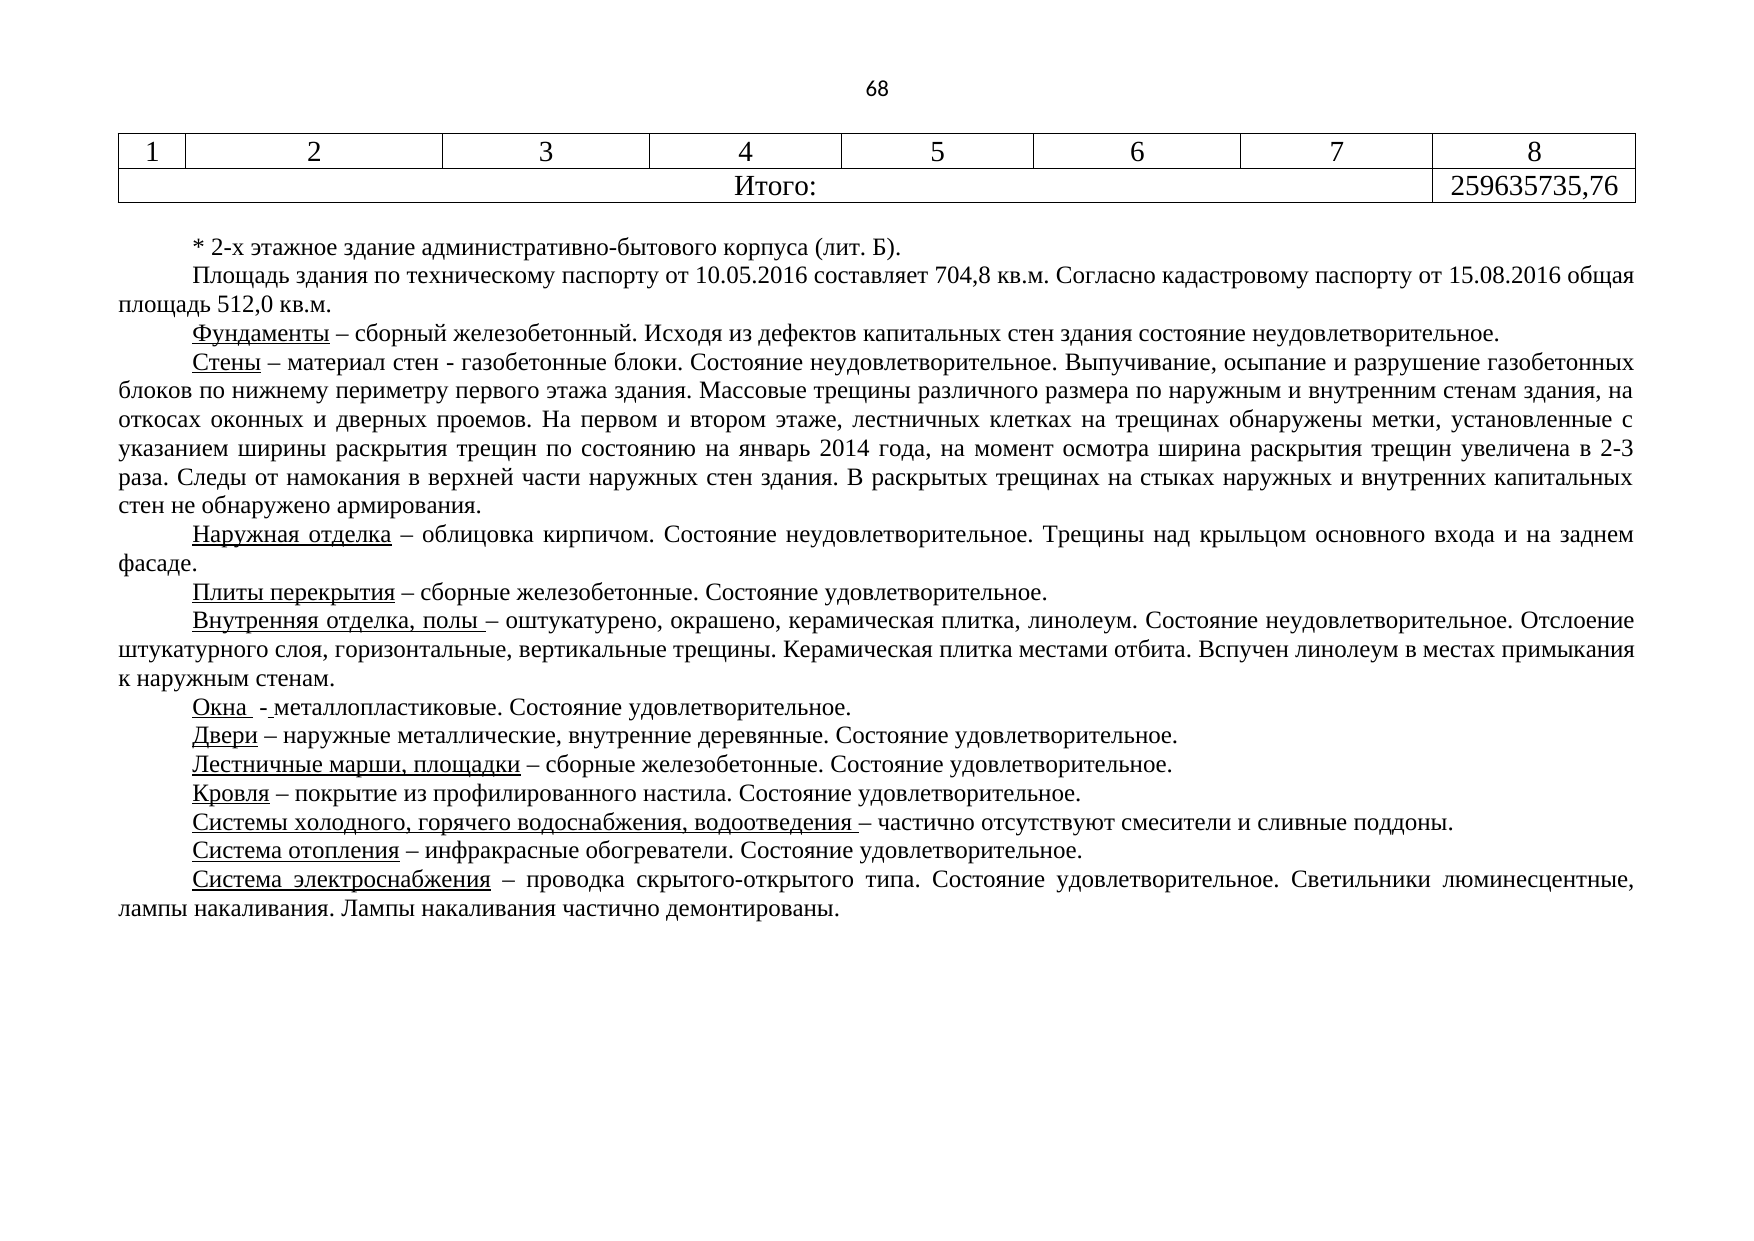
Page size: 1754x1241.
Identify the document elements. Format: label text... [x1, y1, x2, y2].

text Система электроснабжения – проводка скрытого-открытого типа. Состояние удовлетворительное. Светильники люминесцентные, лампы накаливания. Лампы накаливания частично демонтированы. [118, 864, 1636, 922]
text Системы холодного, горячего водоснабжения, водоотведения – частично отсутствуют смесители и сливные поддоны. [118, 807, 1636, 836]
table_header 7 [1241, 134, 1432, 167]
text Стены – материал стен - газобетонные блоки. Состояние неудовлетворительное. Выпучивание, осыпание и разрушение газобетонных блоков по нижнему периметру первого этажа здания. Массовые трещины различного размера по наружным и внутренним стенам здания, на откосах оконных и дверных проемов. На первом и втором этаже, лестничных клетках на трещинах обнаружены метки, установленные с указанием ширины раскрытия трещин по состоянию на январь 2014 года, на момент осмотра ширина раскрытия трещин увеличена в 2-3 раза. Следы от намокания в верхней части наружных стен здания. В раскрытых трещинах на стыках наружных и внутренних капитальных стен не обнаружено армирования. [118, 347, 1636, 519]
text Окна - металлопластиковые. Состояние удовлетворительное. [118, 692, 1636, 721]
text Наружная отделка – облицовка кирпичом. Состояние неудовлетворительное. Трещины над крыльцом основного входа и на заднем фасаде. [118, 519, 1636, 577]
text Кровля – покрытие из профилированного настила. Состояние удовлетворительное. [118, 778, 1636, 807]
table_header 1 [119, 134, 185, 167]
text Фундаменты – сборный железобетонный. Исходя из дефектов капитальных стен здания состояние неудовлетворительное. [118, 318, 1636, 347]
table_cell Итого: [119, 169, 1432, 202]
text Лестничные марши, площадки – сборные железобетонные. Состояние удовлетворительное. [118, 749, 1636, 778]
text Внутренняя отделка, полы – оштукатурено, окрашено, керамическая плитка, линолеум. Состояние неудовлетворительное. Отслоение штукатурного слоя, горизонтальные, вертикальные трещины. Керамическая плитка местами отбита. Вспучен линолеум в местах примыкания к наружным стенам. [118, 606, 1636, 692]
table_header 4 [650, 134, 841, 167]
text Двери – наружные металлические, внутренние деревянные. Состояние удовлетворительное. [118, 721, 1636, 749]
text Площадь здания по техническому паспорту от 10.05.2016 составляет 704,8 кв.м. Согласно кадастровому паспорту от 15.08.2016 общая площадь 512,0 кв.м. [118, 261, 1636, 318]
table_header 3 [443, 134, 649, 167]
text Система отопления – инфракрасные обогреватели. Состояние удовлетворительное. [118, 836, 1636, 864]
table_cell 259635735,76 [1433, 169, 1635, 202]
table_header 8 [1433, 134, 1635, 167]
table_header 5 [842, 134, 1033, 167]
text Плиты перекрытия – сборные железобетонные. Состояние удовлетворительное. [118, 577, 1636, 606]
text * 2-х этажное здание административно-бытового корпуса (лит. Б). [118, 232, 1636, 261]
table_header 6 [1034, 134, 1240, 167]
table_header 2 [186, 134, 442, 167]
